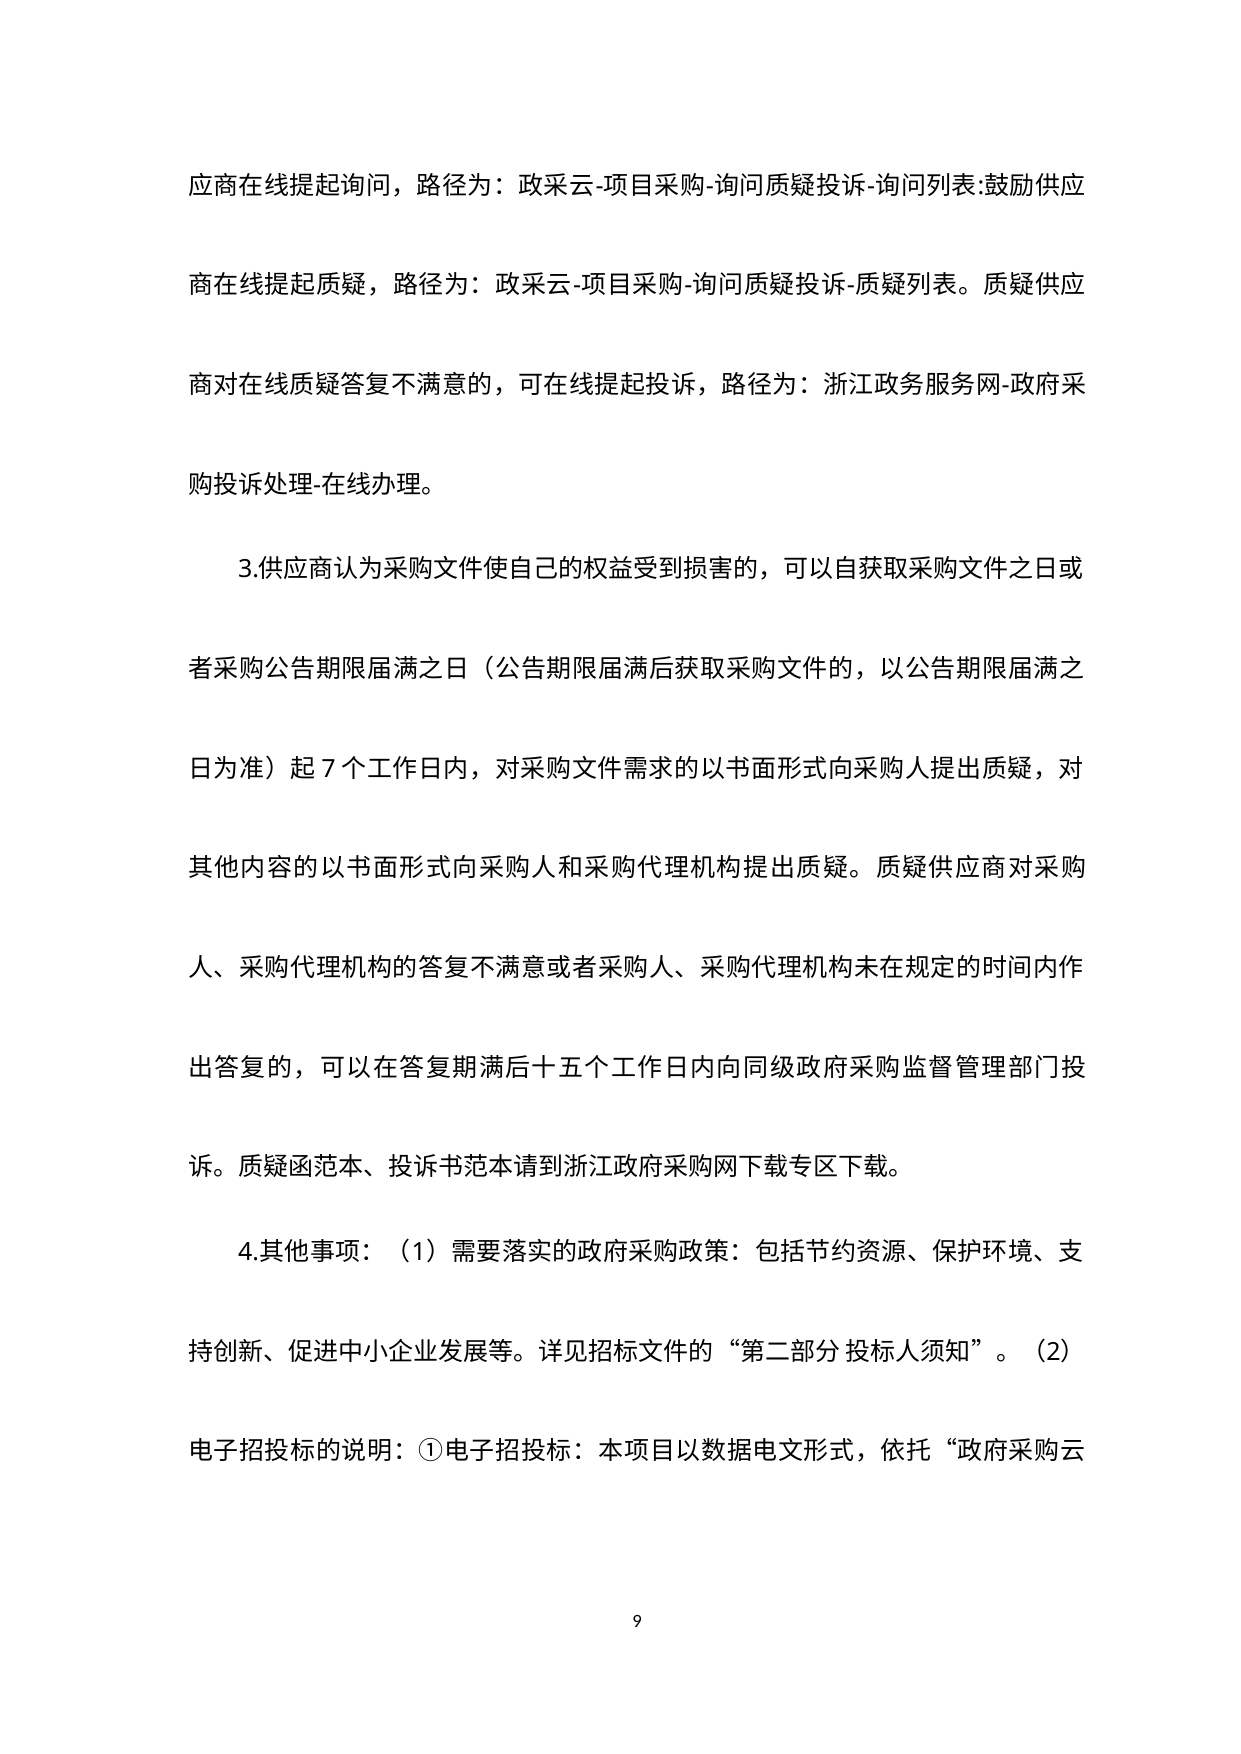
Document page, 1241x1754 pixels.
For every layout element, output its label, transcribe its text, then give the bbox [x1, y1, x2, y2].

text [188, 150, 1086, 516]
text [188, 1216, 1086, 1482]
text 3.供应商认为采购文件使自己的权益受到损害的，可以自获取采购文件之日或者采购公告期限届满之日（公告期限届满后获取采购文件的，以公告期限届满之日为准）起7个工作日内，对采购文件需求的以书面形式向采购人提出质疑，对其他内容的以书面形式向采购人和采购代理机构提出质疑。质疑供应商对采购人、采购代理机构的答复不满意或者采购人、采购代理机构未在规定的时间内作出答复的，可以在答复期满后十五个工作日内向同级政府采购监督管理部门投诉。质疑函范本、投诉书范本请到浙江政府采购网下载专区下载。 [188, 534, 1086, 1198]
